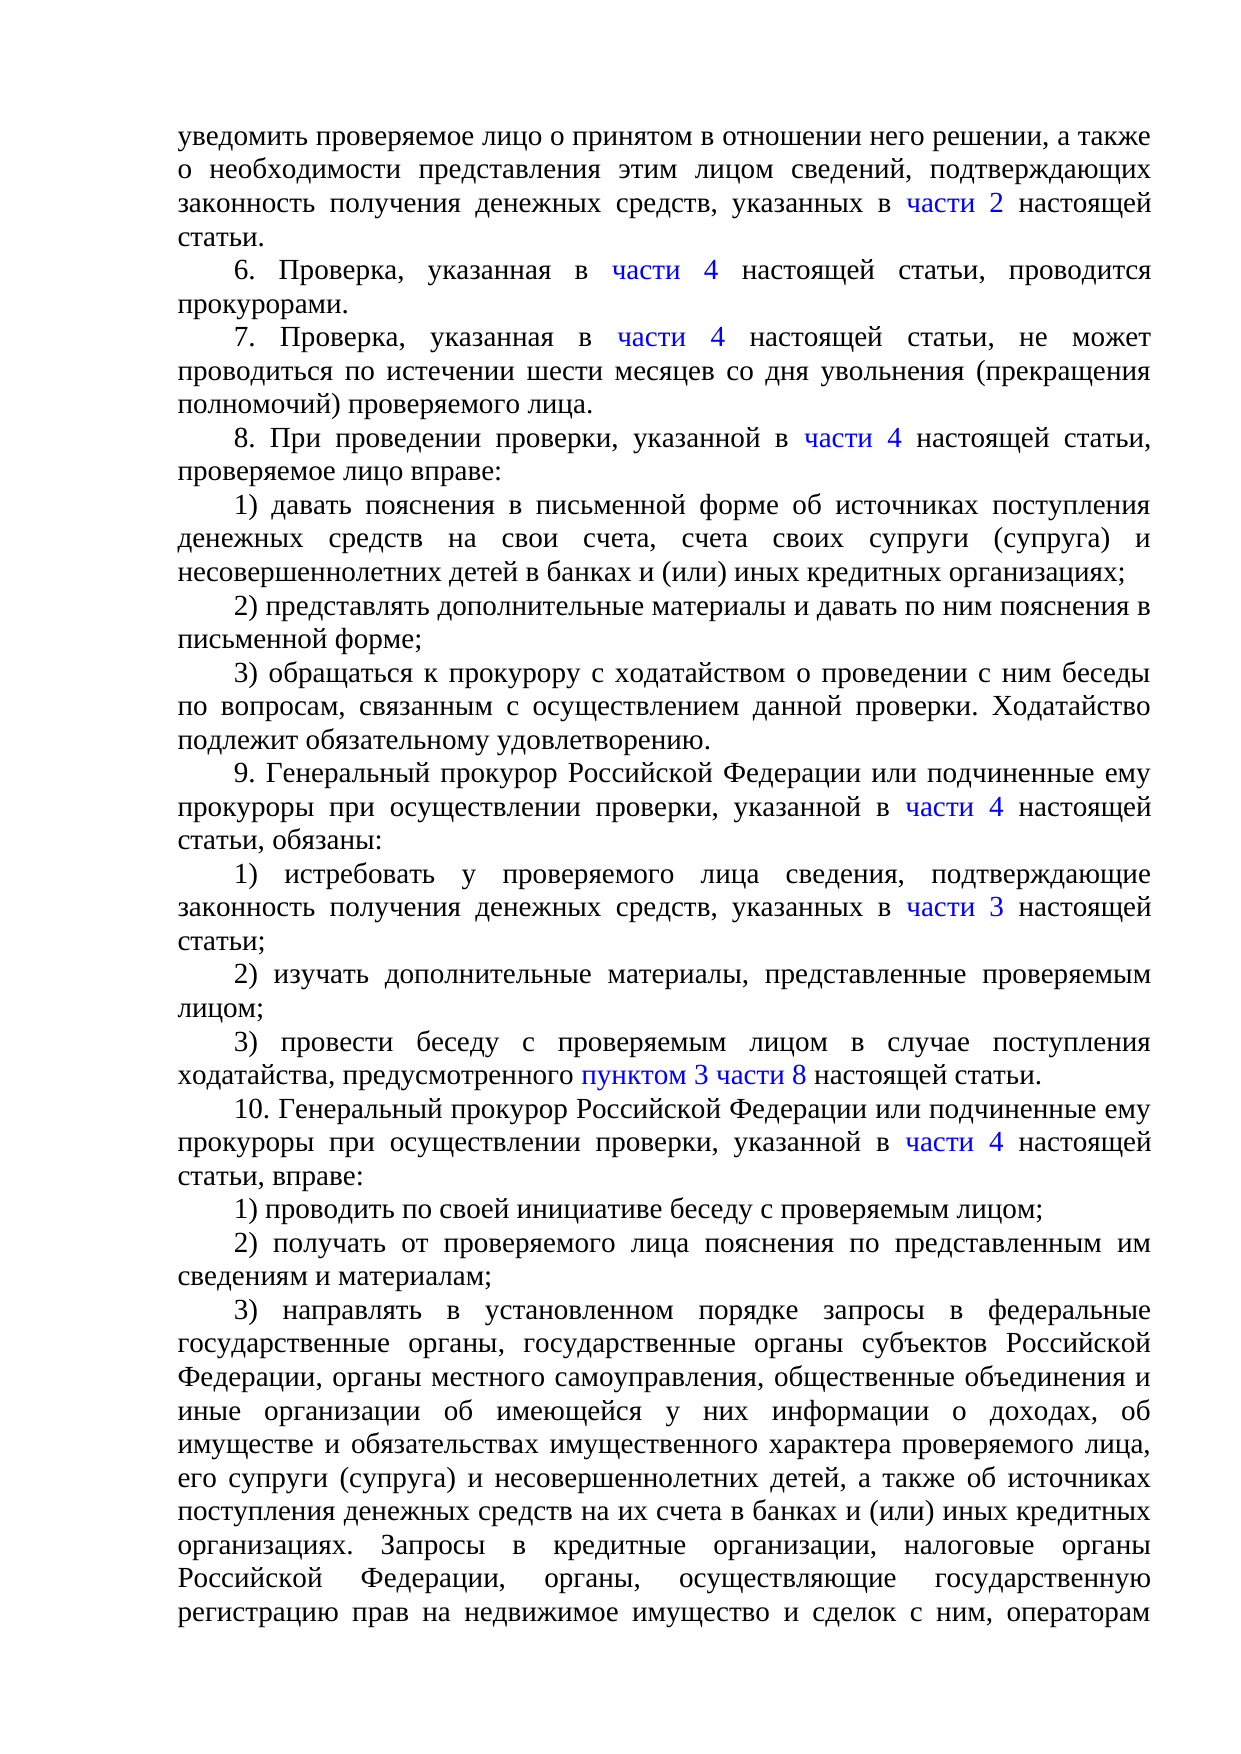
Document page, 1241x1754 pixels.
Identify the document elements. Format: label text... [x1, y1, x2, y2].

text 3) провести беседу с проверяемым лицом в случае поступления ходатайства, предусмотренного пунктом 3 части 8 настоящей статьи. [177, 1024, 1152, 1091]
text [177, 118, 1152, 252]
text 1) давать пояснения в письменной форме об источниках поступления денежных средств на свои счета, счета своих супруги (супруга) и несовершеннолетних детей в банках и (или) иных кредитных организациях; [177, 487, 1152, 588]
text 2) представлять дополнительные материалы и давать по ним пояснения в письменной форме; [177, 588, 1152, 655]
text 2) изучать дополнительные материалы, представленные проверяемым лицом; [177, 957, 1152, 1024]
text 8. При проведении проверки, указанной в части 4 настоящей статьи, проверяемое лицо вправе: [177, 420, 1152, 487]
text 1) проводить по своей инициативе беседу с проверяемым лицом; [177, 1191, 1152, 1225]
text 1) истребовать у проверяемого лица сведения, подтверждающие законность получения денежных средств, указанных в части 3 настоящей статьи; [177, 856, 1152, 957]
text 6. Проверка, указанная в части 4 настоящей статьи, проводится прокурорами. [177, 252, 1152, 319]
text 7. Проверка, указанная в части 4 настоящей статьи, не может проводиться по истечении шести месяцев со дня увольнения (прекращения полномочий) проверяемого лица. [177, 319, 1152, 420]
text 9. Генеральный прокурор Российской Федерации или подчиненные ему прокуроры при осуществлении проверки, указанной в части 4 настоящей статьи, обязаны: [177, 755, 1152, 856]
text 2) получать от проверяемого лица пояснения по представленным им сведениям и материалам; [177, 1225, 1152, 1292]
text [177, 1292, 1152, 1627]
text 3) обращаться к прокурору с ходатайством о проведении с ним беседы по вопросам, связанным с осуществлением данной проверки. Ходатайство подлежит обязательному удовлетворению. [177, 655, 1152, 755]
text 10. Генеральный прокурор Российской Федерации или подчиненные ему прокуроры при осуществлении проверки, указанной в части 4 настоящей статьи, вправе: [177, 1091, 1152, 1191]
